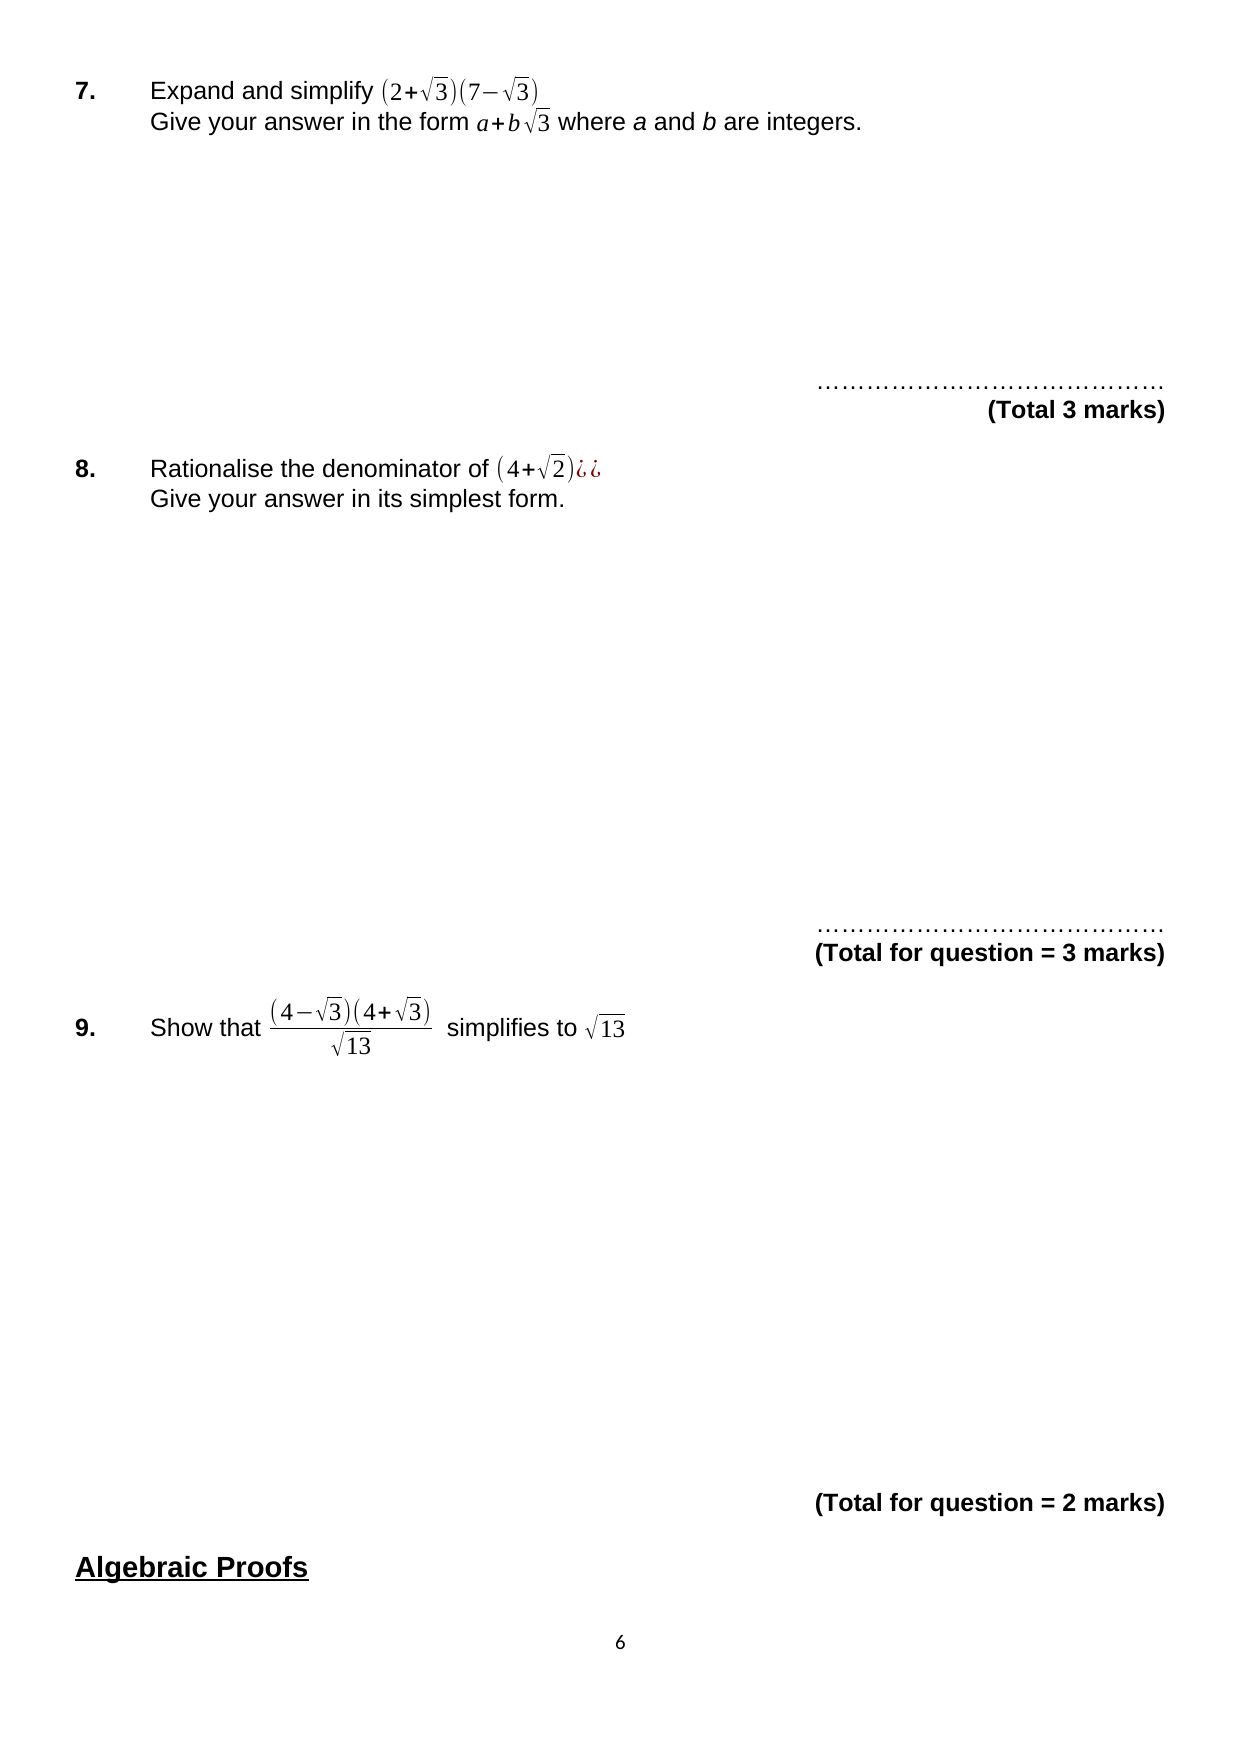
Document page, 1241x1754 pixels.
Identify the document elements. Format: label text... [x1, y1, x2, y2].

text 9. Show that simplifies to [75, 995, 1165, 1060]
text (Total for question = 2 marks) [75, 1488, 1165, 1517]
text (Total 3 marks) [75, 395, 1165, 424]
text Give your answer in the form where a and b are integers. [75, 107, 1165, 136]
text 7. Expand and simplify [75, 75, 1165, 107]
text 8. Rationalise the denominator of [75, 453, 1165, 484]
text Algebraic Proofs [75, 1550, 1165, 1584]
text …………………………………… [75, 366, 1165, 395]
text …………………………………… [75, 794, 1165, 937]
text (Total for question = 3 marks) [75, 937, 1165, 966]
text Give your answer in its simplest form. [75, 484, 1165, 513]
